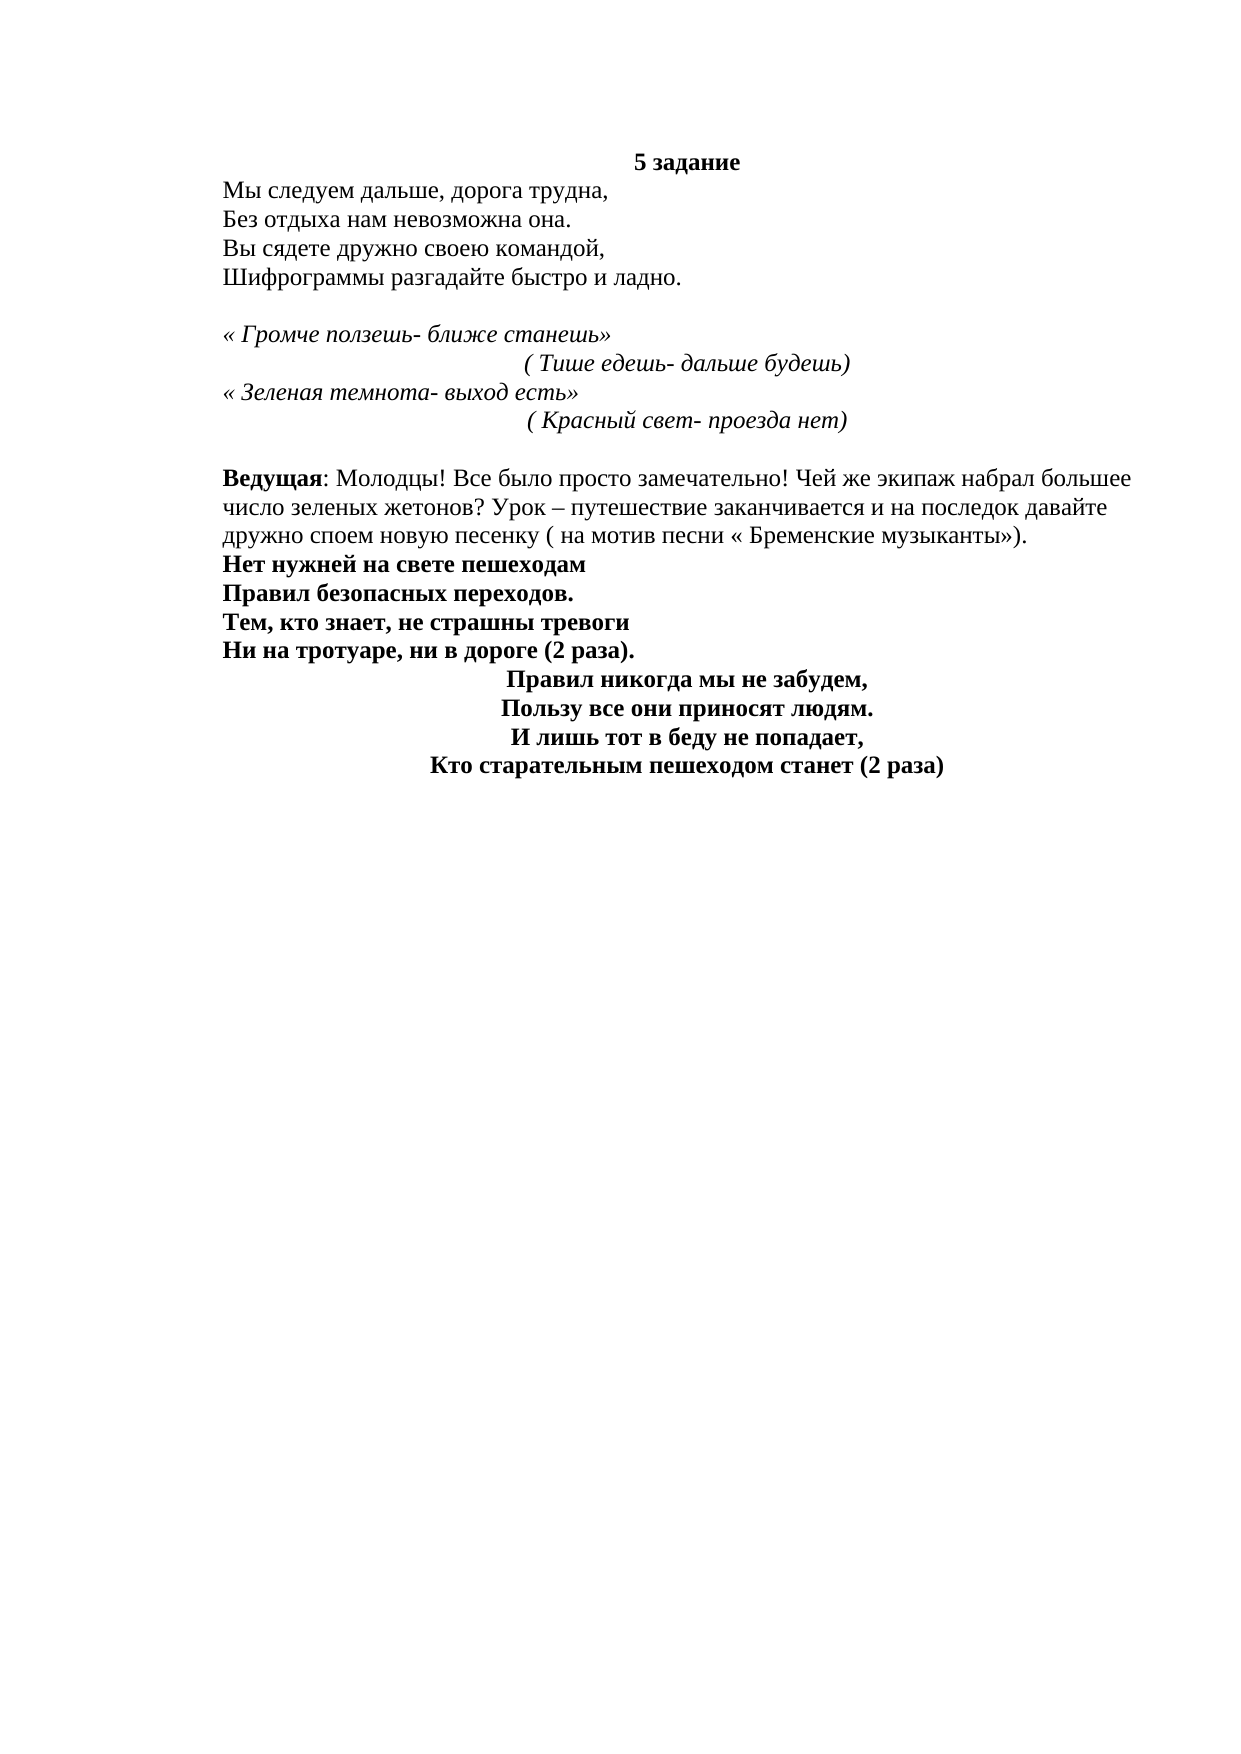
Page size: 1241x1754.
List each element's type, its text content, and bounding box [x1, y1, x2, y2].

text Шифрограммы разгадайте быстро и ладно. [222, 262, 1152, 291]
text Ведущая: Молодцы! Все было просто замечательно! Чей же экипаж набрал большее число зеленых жетонов? Урок – путешествие заканчивается и на последок давайте дружно споем новую песенку ( на мотив песни « Бременские музыканты»). [222, 463, 1152, 549]
text Нет нужней на свете пешеходам [222, 549, 1152, 578]
text Ни на тротуаре, ни в дороге (2 раза). [222, 636, 1152, 664]
text « Зеленая темнота- выход есть» [222, 377, 1152, 406]
text Без отдыха нам невозможна она. [222, 204, 1152, 233]
text И лишь тот в беду не попадает, [222, 722, 1152, 751]
text Правил никогда мы не забудем, [222, 664, 1152, 693]
text ( Тише едешь- дальше будешь) [222, 348, 1152, 377]
text « Громче ползешь- ближе станешь» [222, 319, 1152, 348]
text Кто старательным пешеходом станет (2 раза) [222, 751, 1152, 779]
text Пользу все они приносят людям. [222, 693, 1152, 722]
text Тем, кто знает, не страшны тревоги [222, 607, 1152, 636]
text Мы следуем дальше, дорога трудна, [222, 176, 1152, 204]
text Правил безопасных переходов. [222, 578, 1152, 607]
text ( Красный свет- проезда нет) [222, 406, 1152, 434]
text Вы сядете дружно своею командой, [222, 233, 1152, 262]
text 5 задание [222, 147, 1152, 176]
